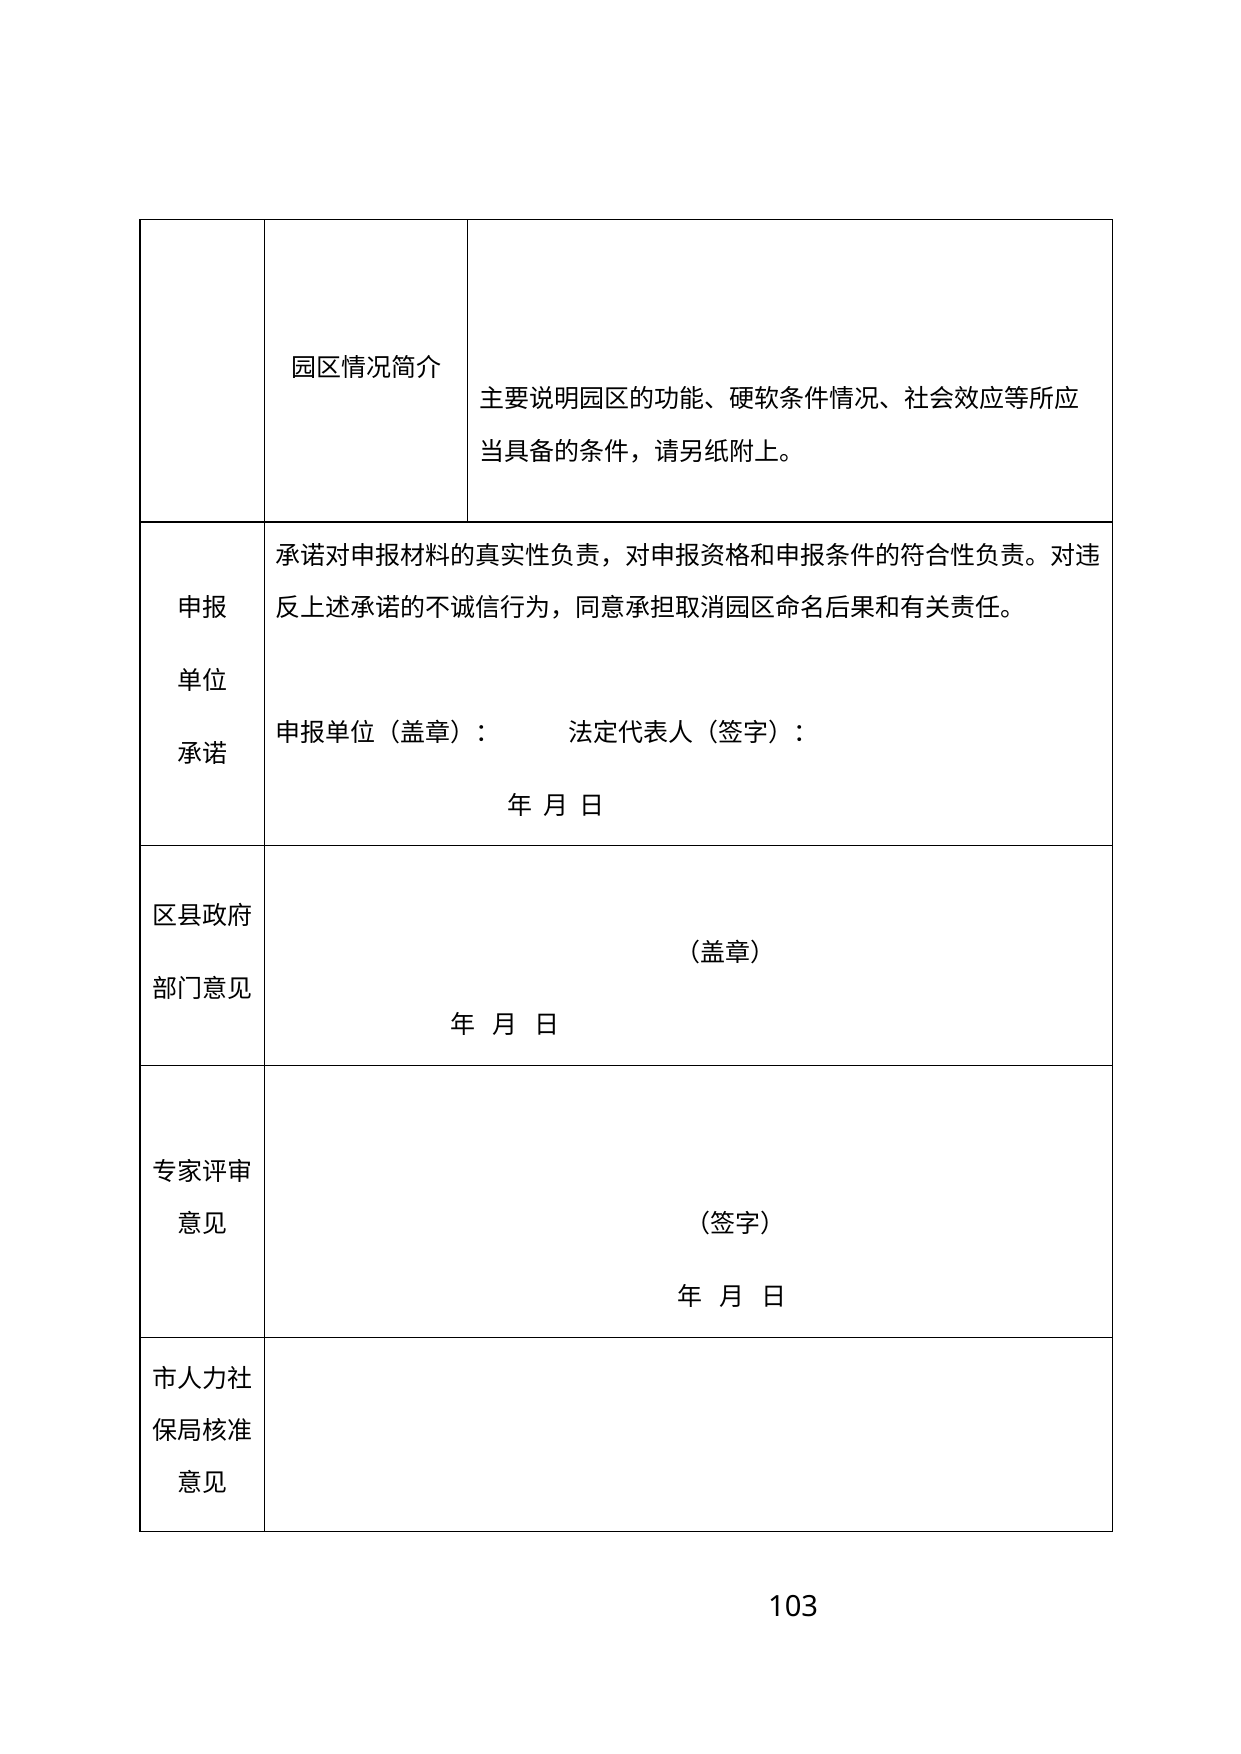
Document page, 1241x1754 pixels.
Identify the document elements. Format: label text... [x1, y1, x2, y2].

table_cell （签字） 年 月 日 [265, 1066, 1112, 1337]
table_cell 区县政府 部门意见 [141, 846, 264, 1065]
table_cell 承诺对申报材料的真实性负责，对申报资格和申报条件的符合性负责。对违反上述承诺的不诚信行为，同意承担取消园区命名后果和有关责任。 申报单位（盖章）： 法定代表人（签字）： 年 月 日 [265, 523, 1112, 845]
table_cell 市人力社保局核准意见 [141, 1338, 264, 1531]
table_cell [265, 1338, 1112, 1531]
table_cell 主要说明园区的功能、硬软条件情况、社会效应等所应当具备的条件，请另纸附上。 [468, 220, 1112, 521]
table_cell 专家评审意见 [141, 1066, 264, 1337]
table_cell 园区情况简介 [265, 220, 467, 521]
table_cell 申报 单位 承诺 [141, 523, 264, 845]
table_cell （盖章） 年 月 日 [265, 846, 1112, 1065]
